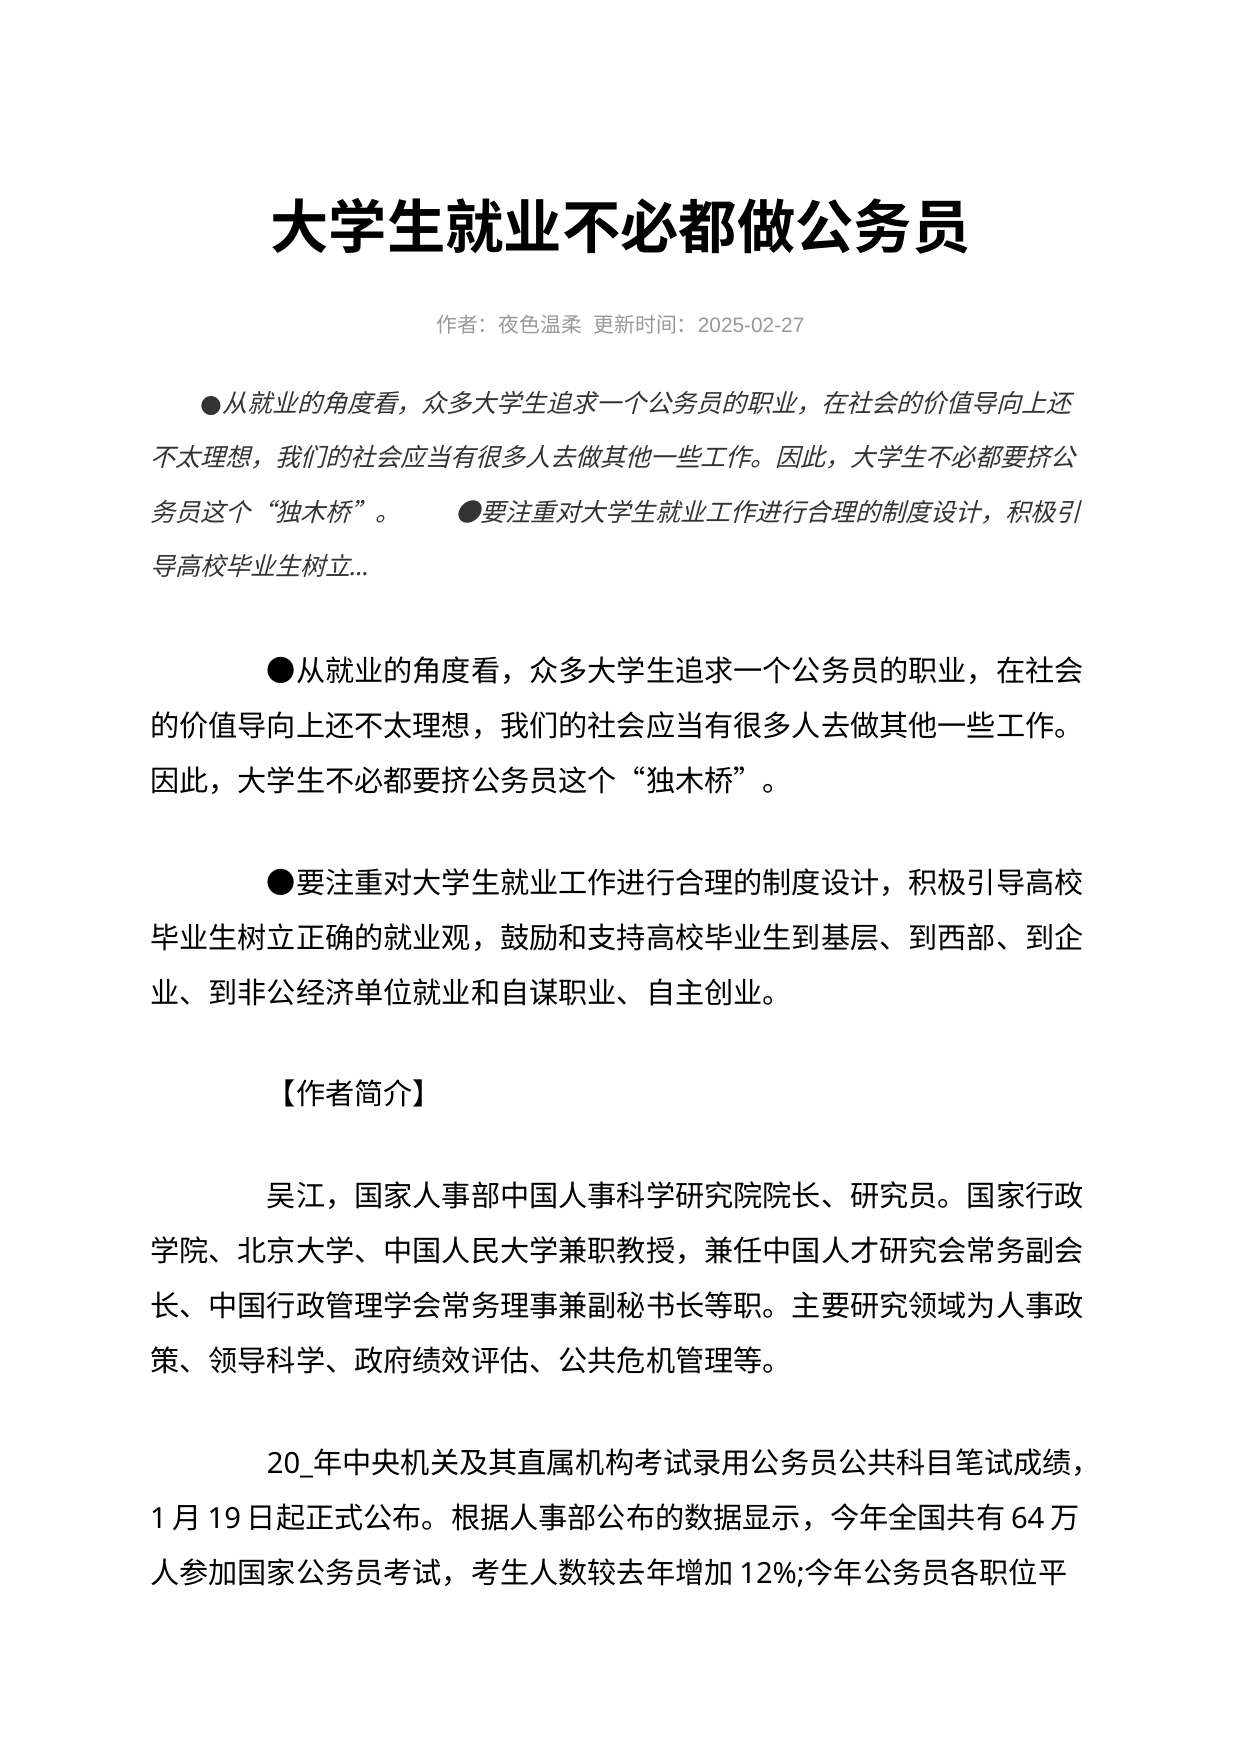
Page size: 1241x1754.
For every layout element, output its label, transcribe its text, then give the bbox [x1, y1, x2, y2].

text ●从就业的角度看，众多大学生追求一个公务员的职业，在社会的价值导向上还不太理想，我们的社会应当有很多人去做其他一些工作。因此，大学生不必都要挤公务员这个“独木桥”。 [150, 648, 1090, 800]
subtitle 大学生就业不必都做公务员 [150, 181, 1090, 266]
text 【作者简介】 [150, 1071, 1090, 1113]
text ●从就业的角度看，众多大学生追求一个公务员的职业，在社会的价值导向上还不太理想，我们的社会应当有很多人去做其他一些工作。因此，大学生不必都要挤公务员这个“独木桥”。 ●要注重对大学生就业工作进行合理的制度设计，积极引导高校毕业生树立... [150, 383, 1090, 583]
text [150, 1439, 1090, 1592]
text ●要注重对大学生就业工作进行合理的制度设计，积极引导高校毕业生树立正确的就业观，鼓励和支持高校毕业生到基层、到西部、到企业、到非公经济单位就业和自谋职业、自主创业。 [150, 859, 1090, 1011]
text 吴江，国家人事部中国人事科学研究院院长、研究员。国家行政学院、北京大学、中国人民大学兼职教授，兼任中国人才研究会常务副会长、中国行政管理学会常务理事兼副秘书长等职。主要研究领域为人事政策、领导科学、政府绩效评估、公共危机管理等。 [150, 1173, 1090, 1380]
text 作者：夜色温柔 更新时间：2025-02-27 [150, 313, 1090, 337]
